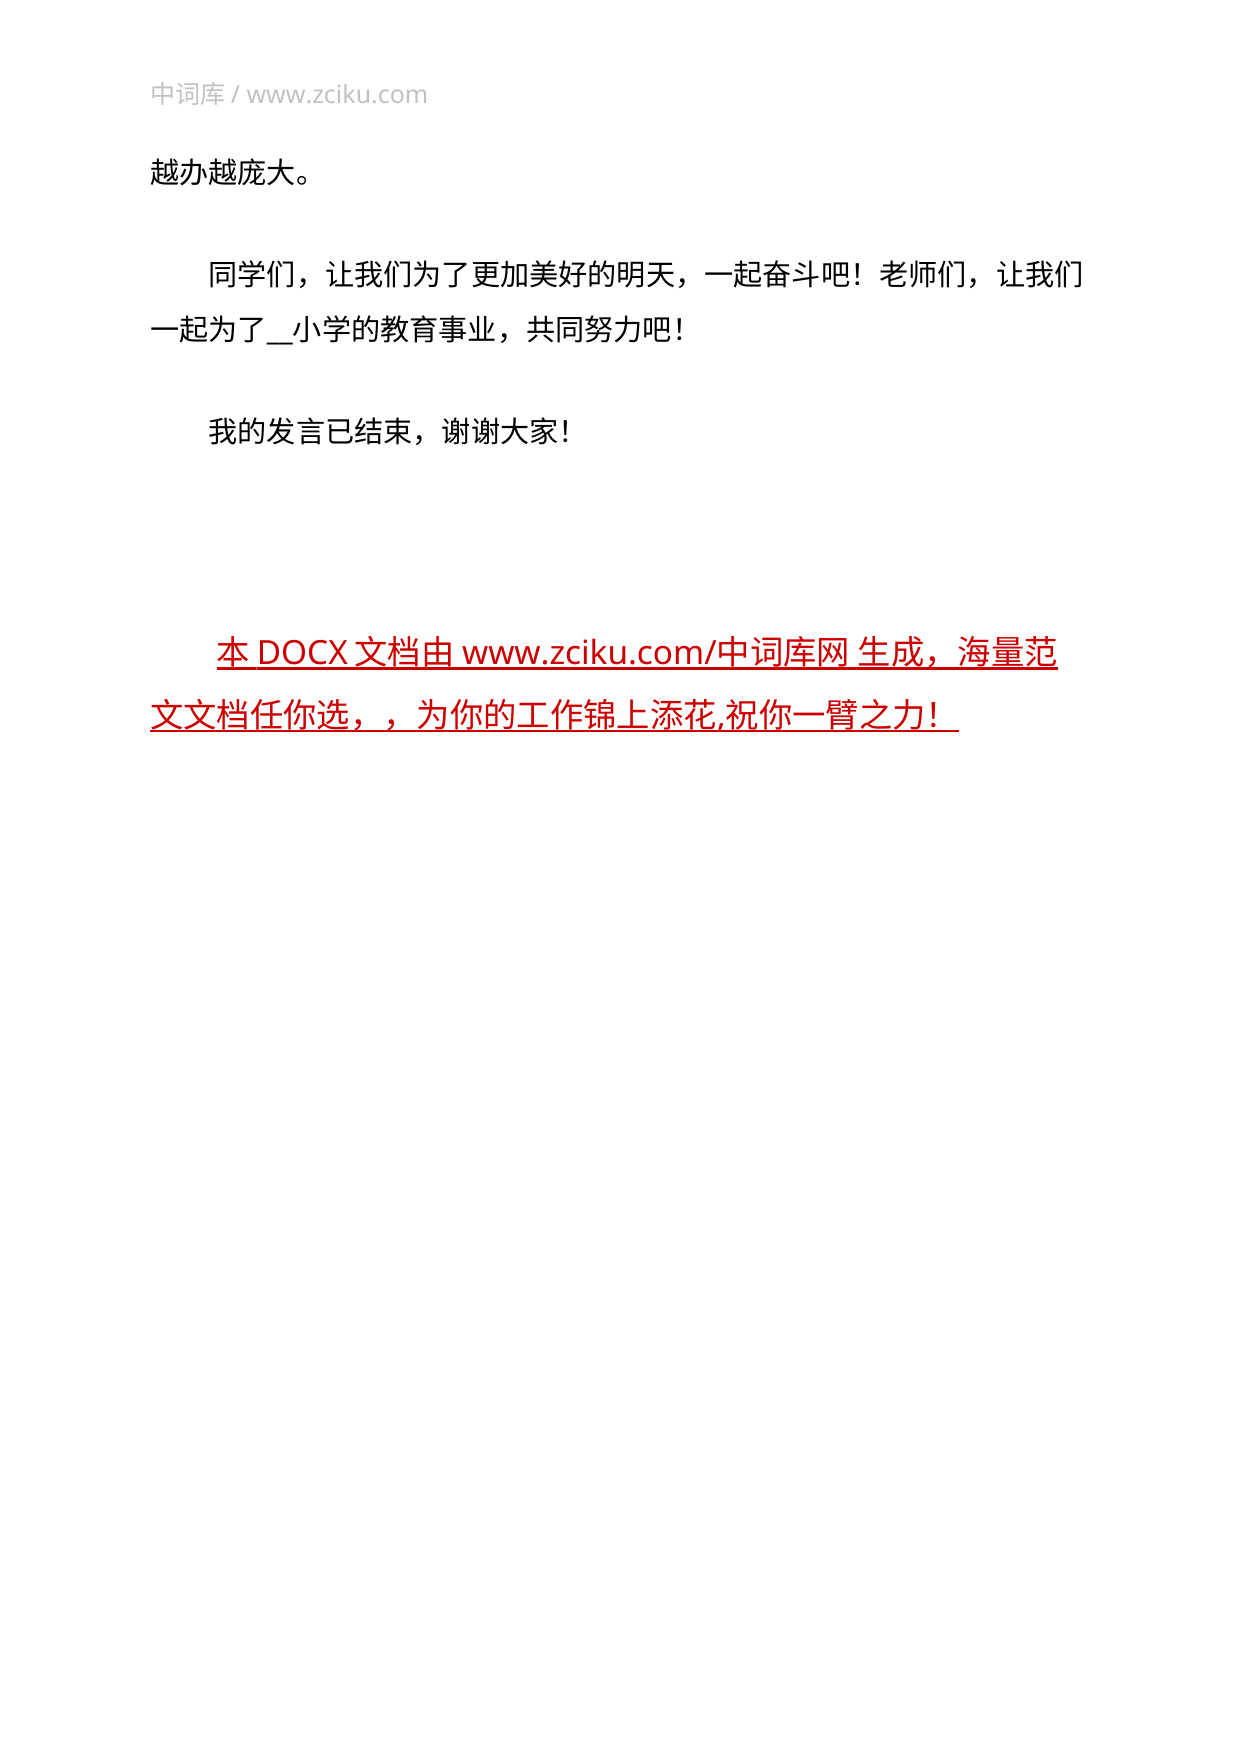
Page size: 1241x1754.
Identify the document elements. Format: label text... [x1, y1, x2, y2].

text 本DOCX文档由 www.zciku.com/中词库网 生成，海量范文文档任你选，，为你的工作锦上添花,祝你一臂之力！ [150, 626, 1090, 737]
text 我的发言已结束，谢谢大家！ [150, 409, 1090, 451]
text 同学们，让我们为了更加美好的明天，一起奋斗吧！老师们，让我们一起为了__小学的教育事业，共同努力吧！ [150, 252, 1090, 349]
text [150, 150, 1090, 192]
